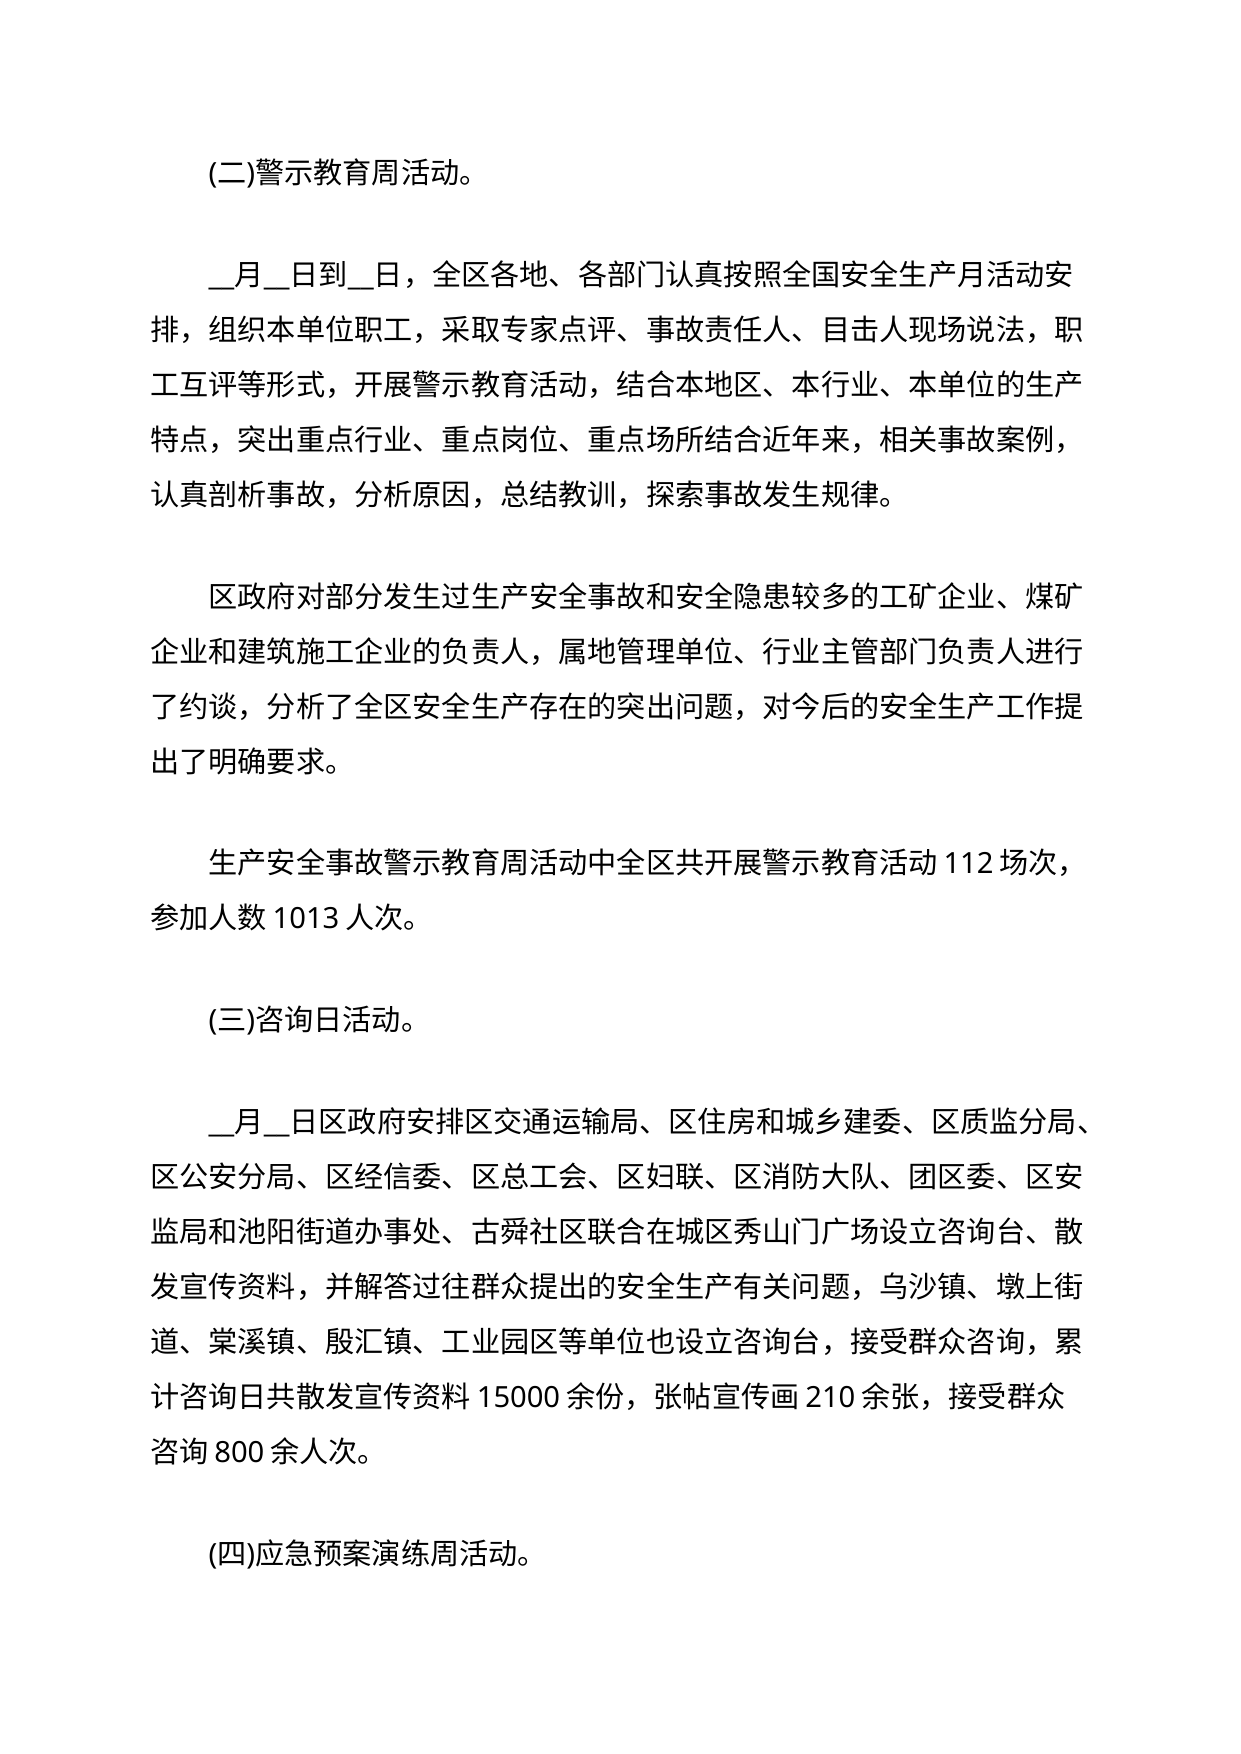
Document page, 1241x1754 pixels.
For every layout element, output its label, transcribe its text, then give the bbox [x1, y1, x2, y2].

text __月__日到__日，全区各地、各部门认真按照全国安全生产月活动安排，组织本单位职工，采取专家点评、事故责任人、目击人现场说法，职工互评等形式，开展警示教育活动，结合本地区、本行业、本单位的生产特点，突出重点行业、重点岗位、重点场所结合近年来，相关事故案例，认真剖析事故，分析原因，总结教训，探索事故发生规律。 [150, 252, 1090, 514]
text (二)警示教育周活动。 [150, 150, 1090, 192]
text (三)咨询日活动。 [150, 997, 1090, 1039]
text __月__日区政府安排区交通运输局、区住房和城乡建委、区质监分局、区公安分局、区经信委、区总工会、区妇联、区消防大队、团区委、区安监局和池阳街道办事处、古舜社区联合在城区秀山门广场设立咨询台、散发宣传资料，并解答过往群众提出的安全生产有关问题，乌沙镇、墩上街道、棠溪镇、殷汇镇、工业园区等单位也设立咨询台，接受群众咨询，累计咨询日共散发宣传资料15000余份，张帖宣传画210余张，接受群众咨询800余人次。 [150, 1099, 1090, 1471]
text 区政府对部分发生过生产安全事故和安全隐患较多的工矿企业、煤矿企业和建筑施工企业的负责人，属地管理单位、行业主管部门负责人进行了约谈，分析了全区安全生产存在的突出问题，对今后的安全生产工作提出了明确要求。 [150, 573, 1090, 780]
text 生产安全事故警示教育周活动中全区共开展警示教育活动112场次，参加人数1013人次。 [150, 840, 1090, 937]
text (四)应急预案演练周活动。 [150, 1530, 1090, 1573]
